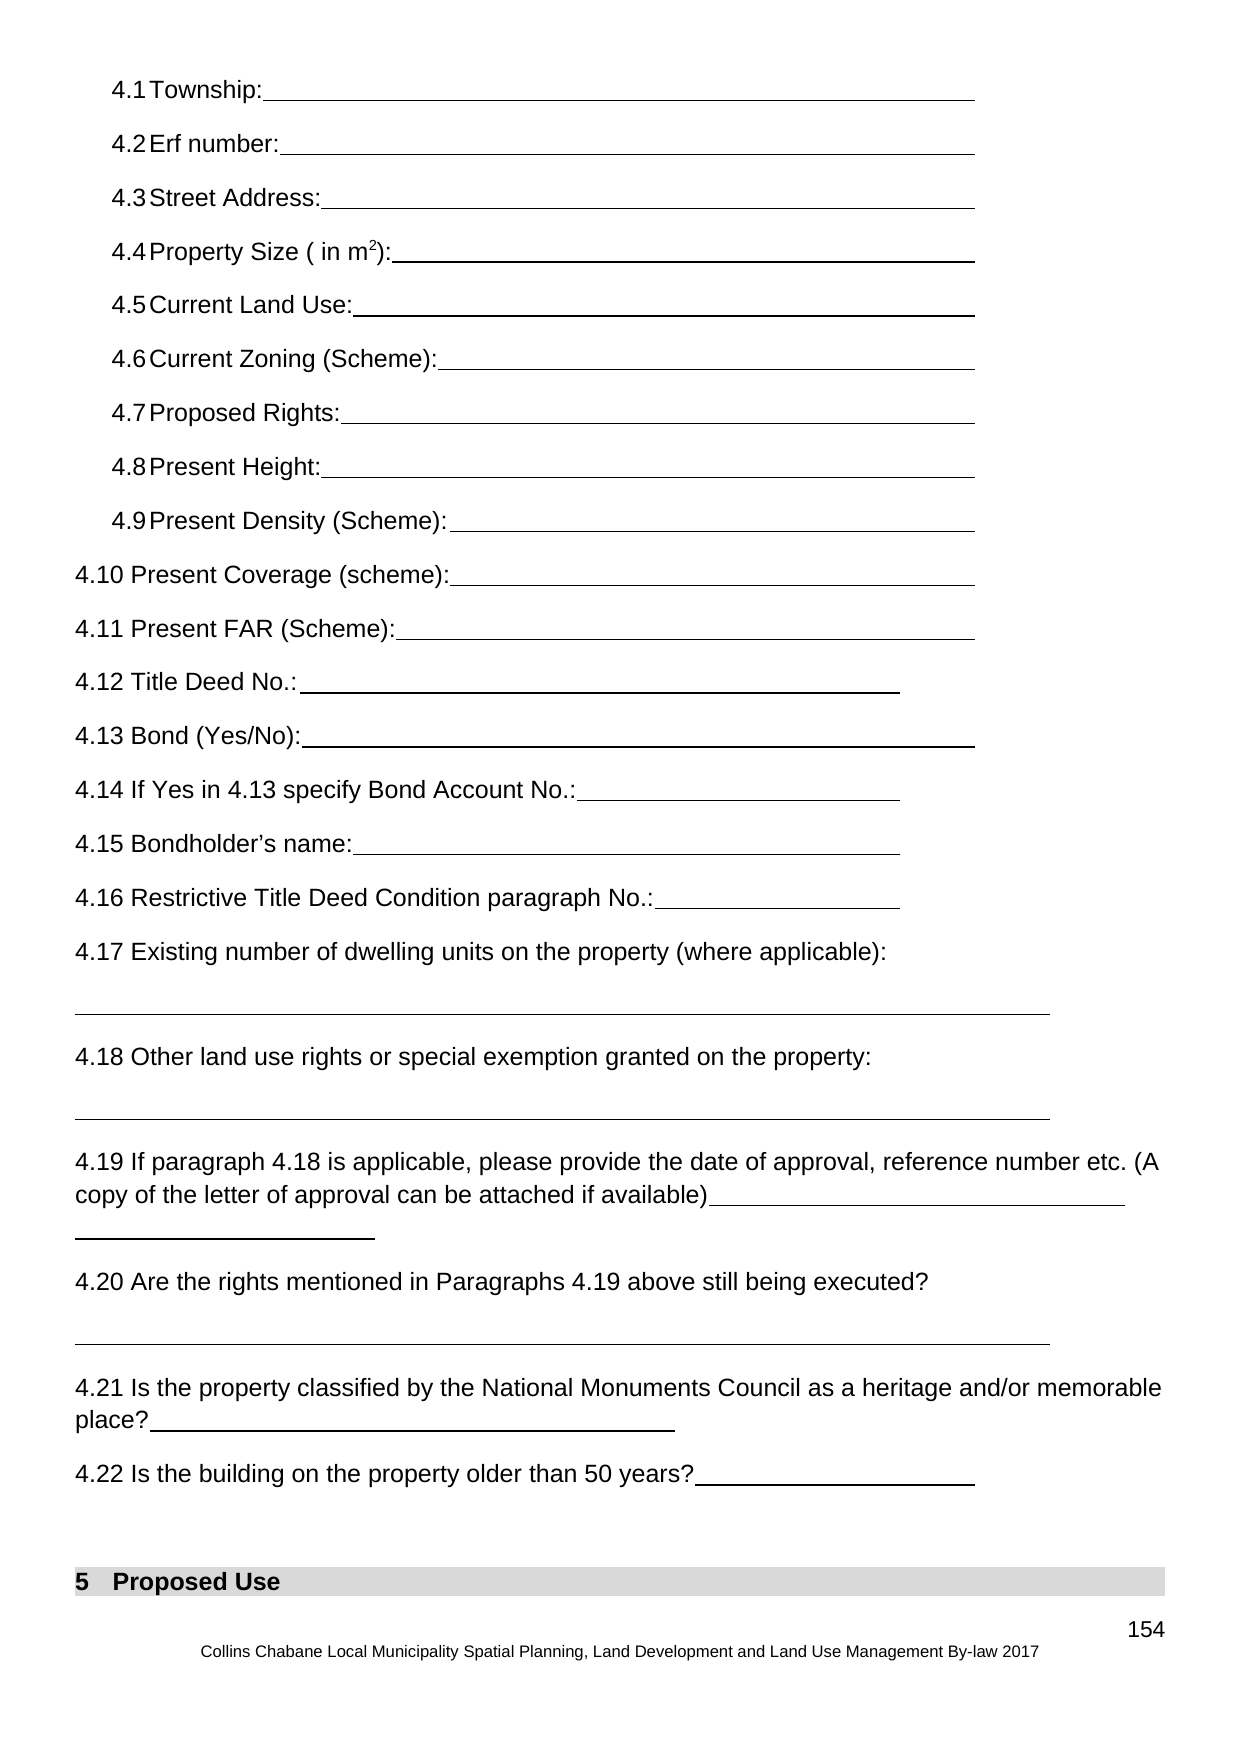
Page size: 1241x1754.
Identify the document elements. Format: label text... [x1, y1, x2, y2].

text 4.19 If paragraph 4.18 is applicable, please provide the date of approval, reference number etc. (A copy of the letter of approval can be attached if available) [75, 1147, 1165, 1242]
text 4.14 If Yes in 4.13 specify Bond Account No.: [75, 775, 1165, 804]
text 4.16 Restrictive Title Deed Condition paragraph No.: [75, 883, 1165, 912]
text 4.13 Bond (Yes/No): [75, 721, 1165, 750]
text 4.10 Present Coverage (scheme): [75, 560, 1165, 588]
text 4.22 Is the building on the property older than 50 years? [75, 1459, 1165, 1488]
list Street Address: [111, 183, 1165, 211]
text 4.12 Title Deed No.: [75, 667, 1165, 696]
list Current Land Use: [111, 290, 1165, 319]
text 4.18 Other land use rights or special exemption granted on the property: [75, 1042, 1165, 1071]
list Present Height: [111, 452, 1165, 481]
list Current Zoning (Scheme): [111, 344, 1165, 373]
list Proposed Rights: [111, 398, 1165, 427]
text 4.21 Is the property classified by the National Monuments Council as a heritage and/or memorable place? [75, 1372, 1165, 1434]
list Property Size ( in m2): [111, 237, 1165, 265]
list Township: [111, 75, 1165, 104]
text 4.11 Present FAR (Scheme): [75, 613, 1165, 642]
text 4.20 Are the rights mentioned in Paragraphs 4.19 above still being executed? [75, 1267, 1165, 1296]
list Proposed Use [75, 1567, 1165, 1596]
list Erf number: [111, 129, 1165, 158]
text 4.15 Bondholder’s name: [75, 829, 1165, 858]
text 4.17 Existing number of dwelling units on the property (where applicable): [75, 937, 1165, 965]
list Present Density (Scheme): [111, 506, 1165, 534]
